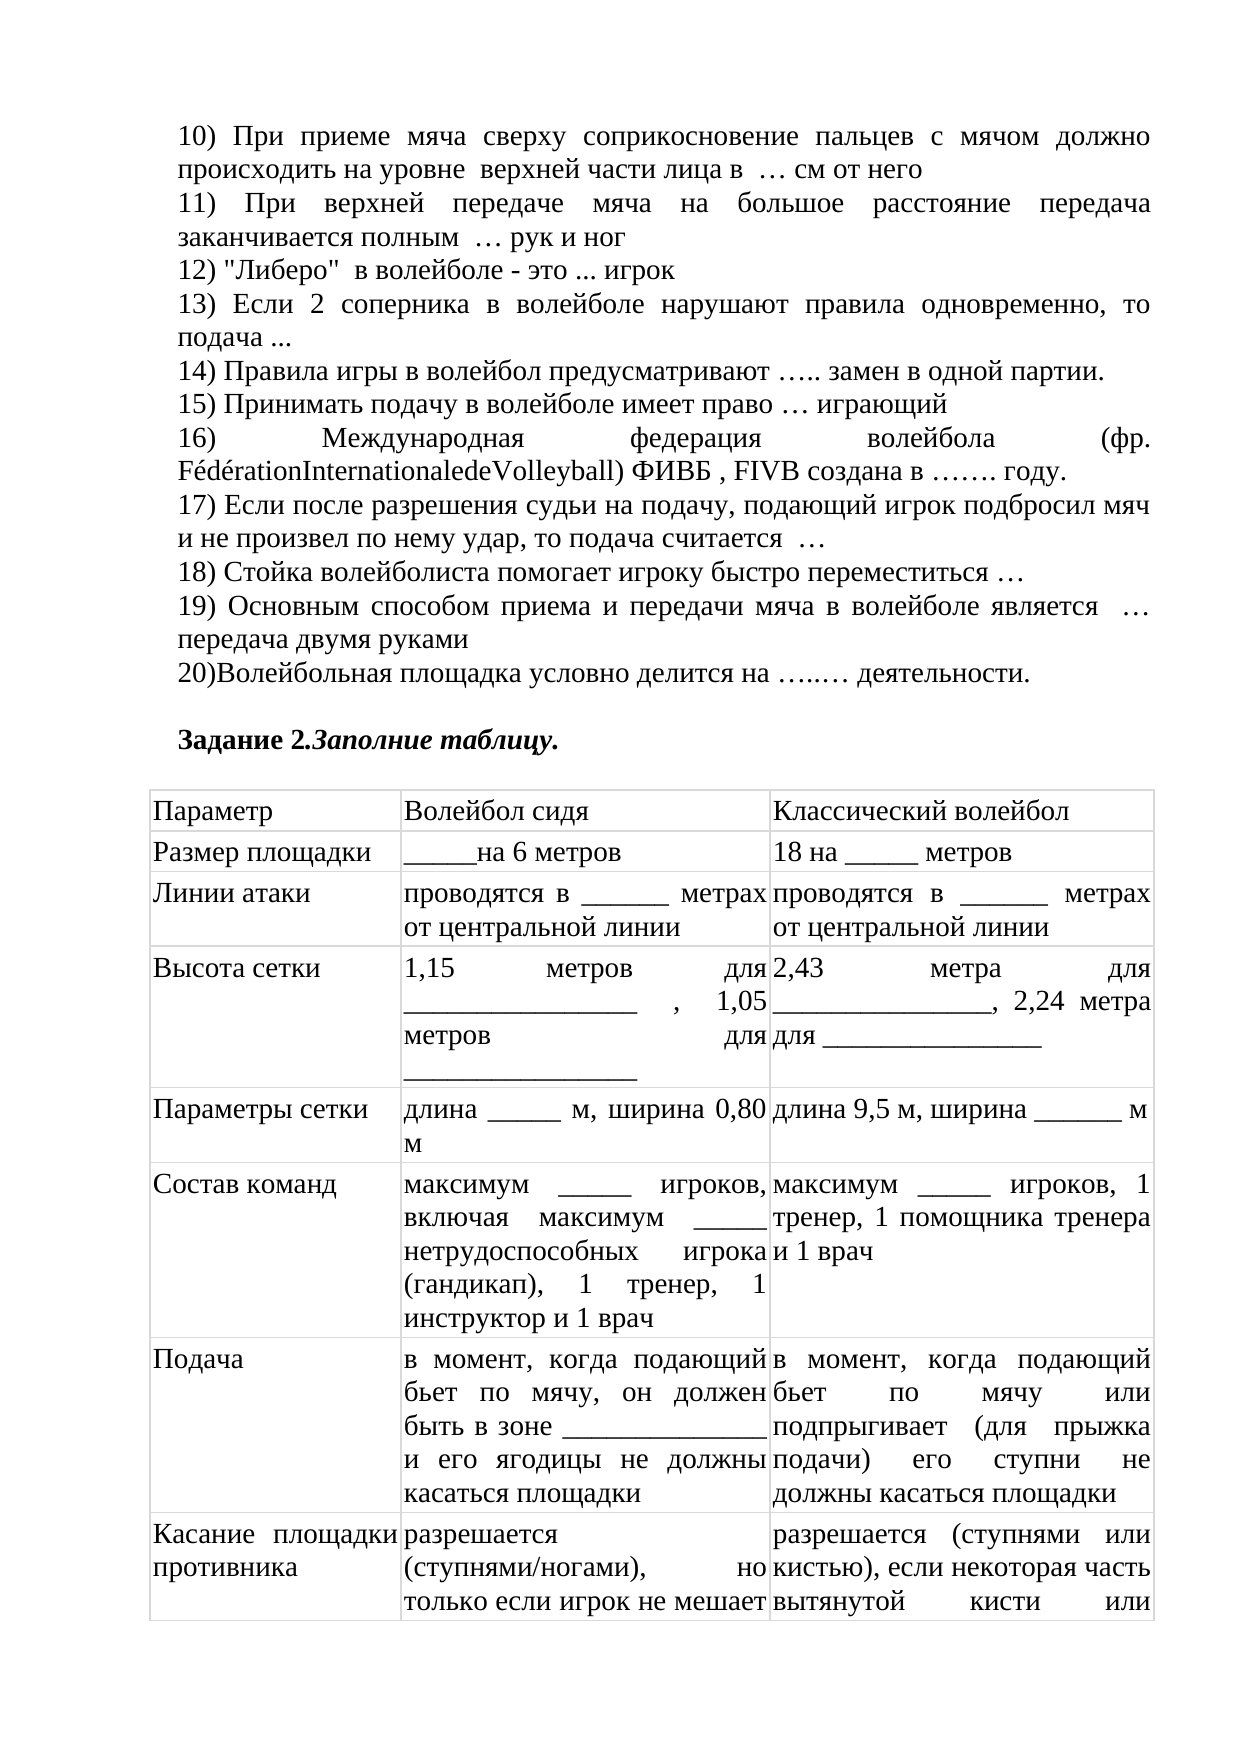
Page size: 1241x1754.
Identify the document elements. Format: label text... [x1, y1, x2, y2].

table_cell Подача [151, 1338, 400, 1512]
table_cell 2,43 метра для _______________, 2,24 метра для _______________ [771, 947, 1153, 1087]
text 12) "Либеро" в волейболе - это ... игрок [177, 252, 1152, 286]
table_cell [151, 1513, 400, 1619]
table_header Волейбол сидя [402, 791, 769, 830]
table_cell максимум _____ игроков, включая максимум _____ нетрудоспособных игрока (гандикап), 1 тренер, 1 инструктор и 1 врач [402, 1163, 769, 1336]
text 11) При верхней передаче мяча на большое расстояние передача заканчивается полным … рук и ног [177, 185, 1152, 252]
text 14) Правила игры в волейбол предусматривают ….. замен в одной партии. [177, 353, 1152, 386]
table_cell проводятся в ______ метрах от центральной линии [402, 872, 769, 945]
table_cell 1,15 метров для ________________ , 1,05 метров для ________________ [402, 947, 769, 1087]
table_cell проводятся в ______ метрах от центральной линии [771, 872, 1153, 945]
text 18) Стойка волейболиста помогает игроку быстро переместиться … [177, 554, 1152, 588]
table_cell 18 на _____ метров [771, 832, 1153, 871]
text 19) Основным способом приема и передачи мяча в волейболе является … передача двумя руками [177, 588, 1152, 655]
table_cell _____на 6 метров [402, 832, 769, 871]
table_cell в момент, когда подающий бьет по мячу или подпрыгивает (для прыжка подачи) его ступни не должны касаться площадки [771, 1338, 1153, 1512]
table_cell максимум _____ игроков, 1 тренер, 1 помощника тренера и 1 врач [771, 1163, 1153, 1336]
table_header Классический волейбол [771, 791, 1153, 830]
table_cell Линии атаки [151, 872, 400, 945]
table_cell Размер площадки [151, 832, 400, 871]
text 20)Волейбольная площадка условно делится на …..… деятельности. [177, 655, 1152, 688]
text Задание 2.Заполние таблицу. [177, 722, 1152, 755]
table_cell Параметры сетки [151, 1088, 400, 1161]
text 10) При приеме мяча сверху соприкосновение пальцев с мячом должно происходить на уровне верхней части лица в … см от него [177, 118, 1152, 185]
table_cell в момент, когда подающий бьет по мячу, он должен быть в зоне ______________ и его ягодицы не должны касаться площадки [402, 1338, 769, 1512]
table_cell Состав команд [151, 1163, 400, 1336]
table_header Параметр [151, 791, 400, 830]
table_cell длина 9,5 м, ширина ______ м [771, 1088, 1153, 1161]
table_cell длина _____ м, ширина 0,80 м [402, 1088, 769, 1161]
table_cell Высота сетки [151, 947, 400, 1087]
text 15) Принимать подачу в волейболе имеет право … играющий [177, 386, 1152, 420]
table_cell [771, 1513, 1153, 1619]
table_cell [402, 1513, 769, 1619]
text 17) Если после разрешения судьи на подачу, подающий игрок подбросил мяч и не произвел по нему удар, то подача считается … [177, 487, 1152, 554]
text 13) Если 2 соперника в волейболе нарушают правила одновременно, то подача ... [177, 286, 1152, 353]
text 16) Международная федерация волейбола (фр. FédérationInternationaledeVolleyball) ФИВБ , FIVB создана в ……. году. [177, 420, 1152, 487]
